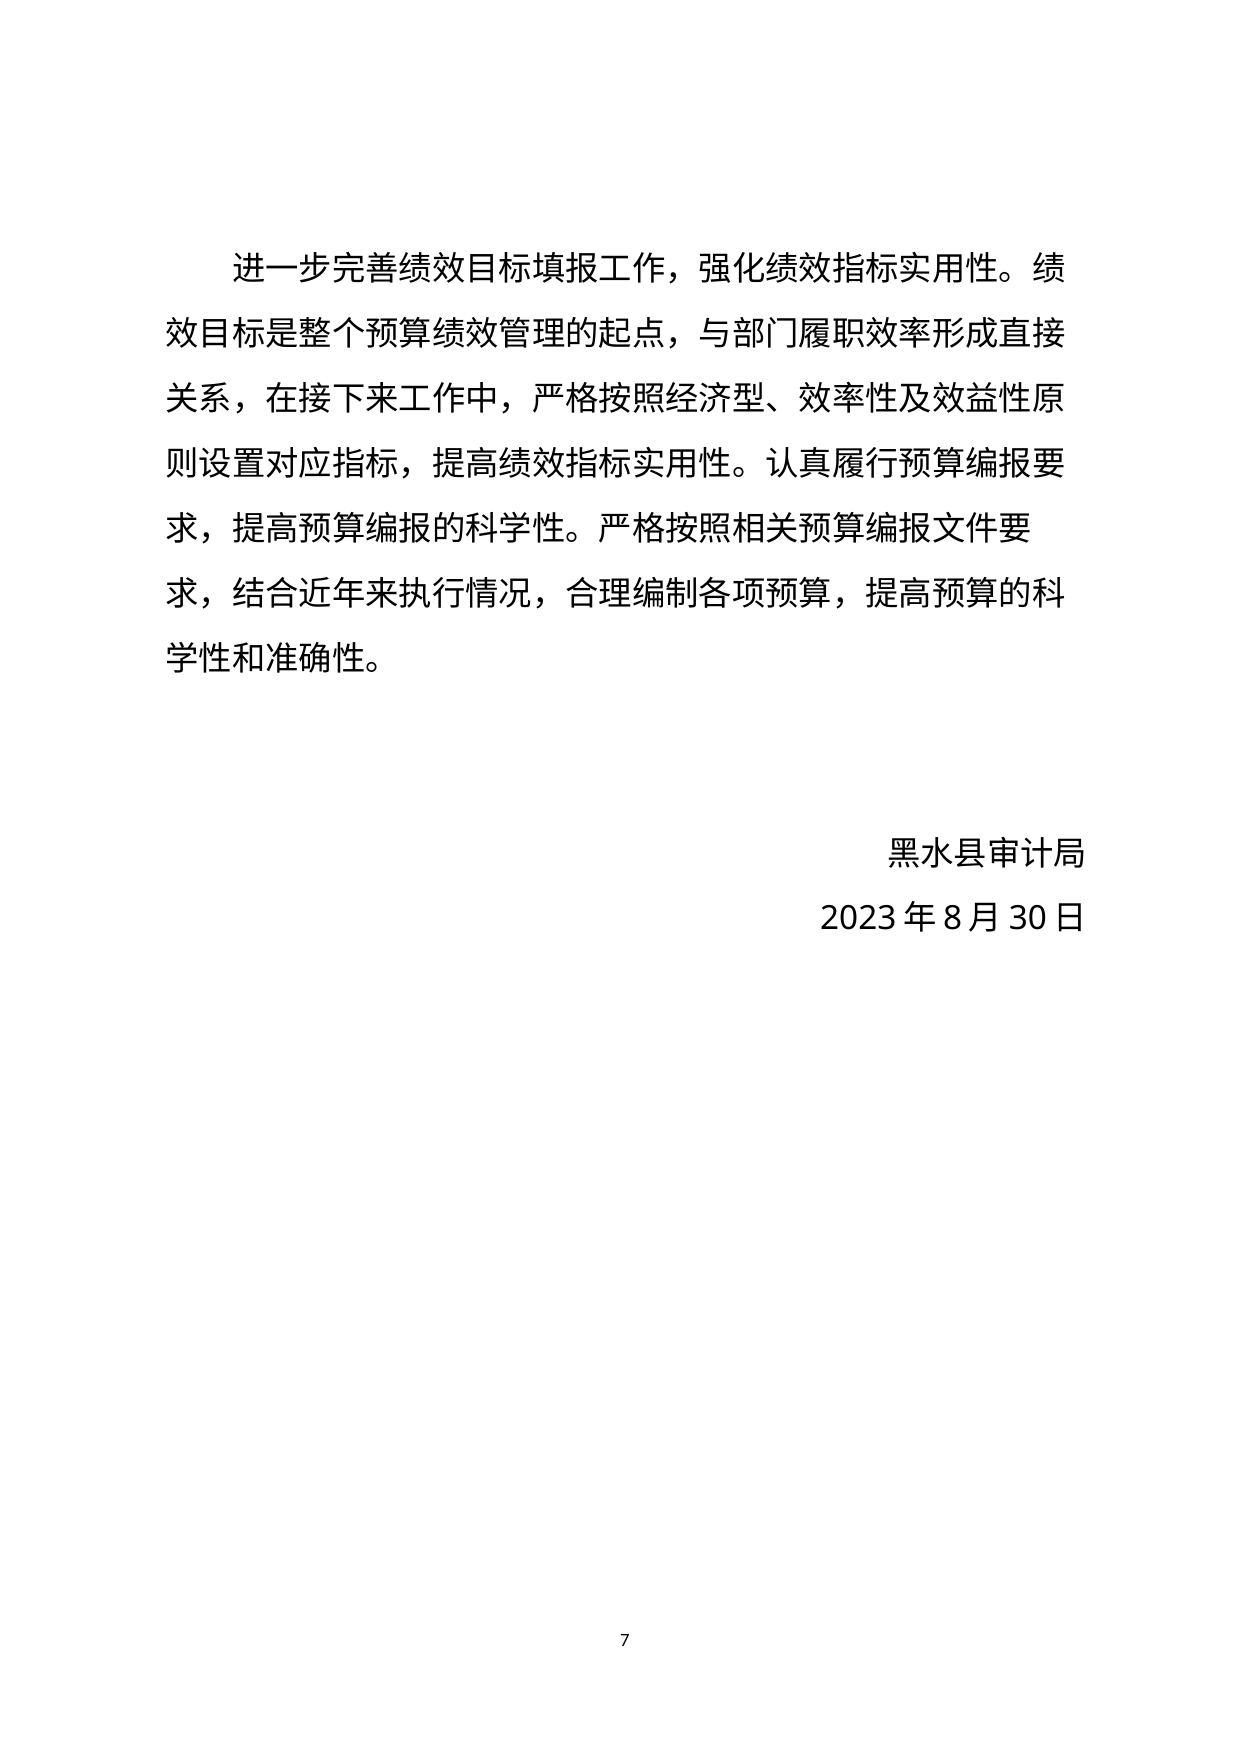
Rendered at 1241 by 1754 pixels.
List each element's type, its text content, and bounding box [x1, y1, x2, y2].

text 黑水县审计局 [165, 785, 1087, 883]
text 2023年8月30日 [165, 883, 1087, 948]
text 进一步完善绩效目标填报工作，强化绩效指标实用性。绩效目标是整个预算绩效管理的起点，与部门履职效率形成直接关系，在接下来工作中，严格按照经济型、效率性及效益性原则设置对应指标，提高绩效指标实用性。认真履行预算编报要求，提高预算编报的科学性。严格按照相关预算编报文件要求，结合近年来执行情况，合理编制各项预算，提高预算的科学性和准确性。 [165, 233, 1087, 688]
